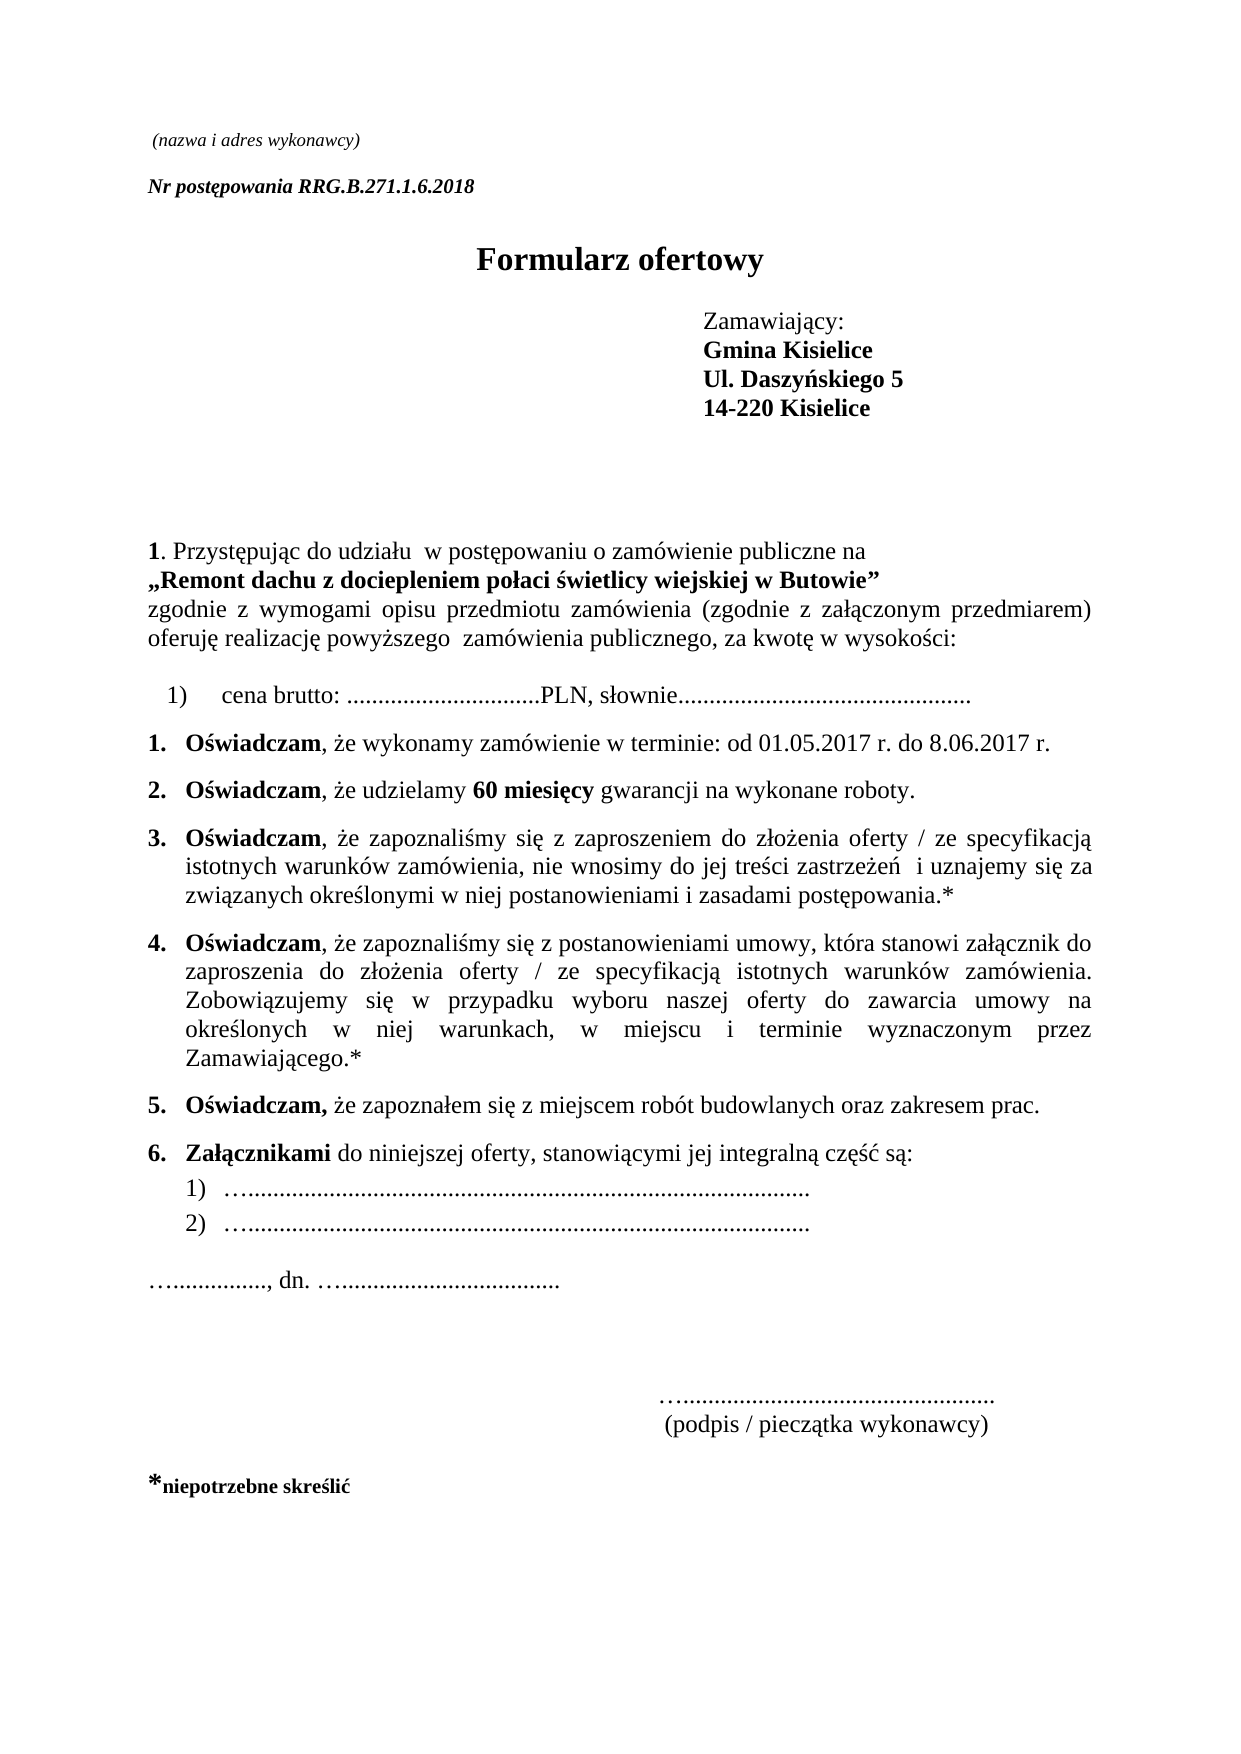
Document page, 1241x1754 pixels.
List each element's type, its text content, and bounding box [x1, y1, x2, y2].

list Załącznikami do niniejszej oferty, stanowiącymi jej integralną część są: [148, 1138, 1093, 1166]
list ….......................................................................................... [185, 1208, 1093, 1236]
text Nr postępowania RRG.B.271.1.6.2018 [148, 174, 1093, 198]
text 1. Przystępując do udziału w postępowaniu o zamówienie publiczne na [148, 536, 1093, 565]
text Ul. Daszyńskiego 5 [703, 364, 1093, 393]
list Oświadczam, że zapoznaliśmy się z zaproszeniem do złożenia oferty / ze specyfikacją istotnych warunków zamówienia, nie wnosimy do jej treści zastrzeżeń i uznajemy się za związanych określonymi w niej postanowieniami i zasadami postępowania.* [148, 823, 1093, 909]
text „Remont dachu z dociepleniem połaci świetlicy wiejskiej w Butowie” [148, 565, 1093, 594]
text ….................................................. [148, 1380, 1093, 1409]
text (podpis / pieczątka wykonawcy) [148, 1409, 1093, 1438]
list Oświadczam, że wykonamy zamówienie w terminie: od 01.05.2017 r. do 8.06.2017 r. [148, 728, 1093, 756]
list Oświadczam, że zapoznaliśmy się z postanowieniami umowy, która stanowi załącznik do zaproszenia do złożenia oferty / ze specyfikacją istotnych warunków zamówienia. Zobowiązujemy się w przypadku wyboru naszej oferty do zawarcia umowy na określonych w niej warunkach, w miejscu i terminie wyznaczonym przez Zamawiającego.* [148, 928, 1093, 1071]
list cena brutto: ...............................PLN, słownie............................................... [166, 680, 1093, 709]
text Zamawiający: [703, 306, 1093, 335]
text (nazwa i adres wykonawcy) [148, 128, 1093, 150]
list Oświadczam, że udzielamy 60 miesięcy gwarancji na wykonane roboty. [148, 775, 1093, 804]
list Oświadczam, że zapoznałem się z miejscem robót budowlanych oraz zakresem prac. [148, 1090, 1093, 1119]
text Gmina Kisielice [703, 335, 1093, 364]
text zgodnie z wymogami opisu przedmiotu zamówienia (zgodnie z załączonym przedmiarem) oferuję realizację powyższego zamówienia publicznego, za kwotę w wysokości: [148, 594, 1093, 651]
text 14-220 Kisielice [703, 393, 1093, 421]
text *niepotrzebne skreślić [148, 1466, 1093, 1500]
list ….......................................................................................... [185, 1173, 1093, 1201]
subtitle Formularz ofertowy [148, 239, 1093, 278]
text …..............., dn. …................................... [148, 1265, 1093, 1294]
